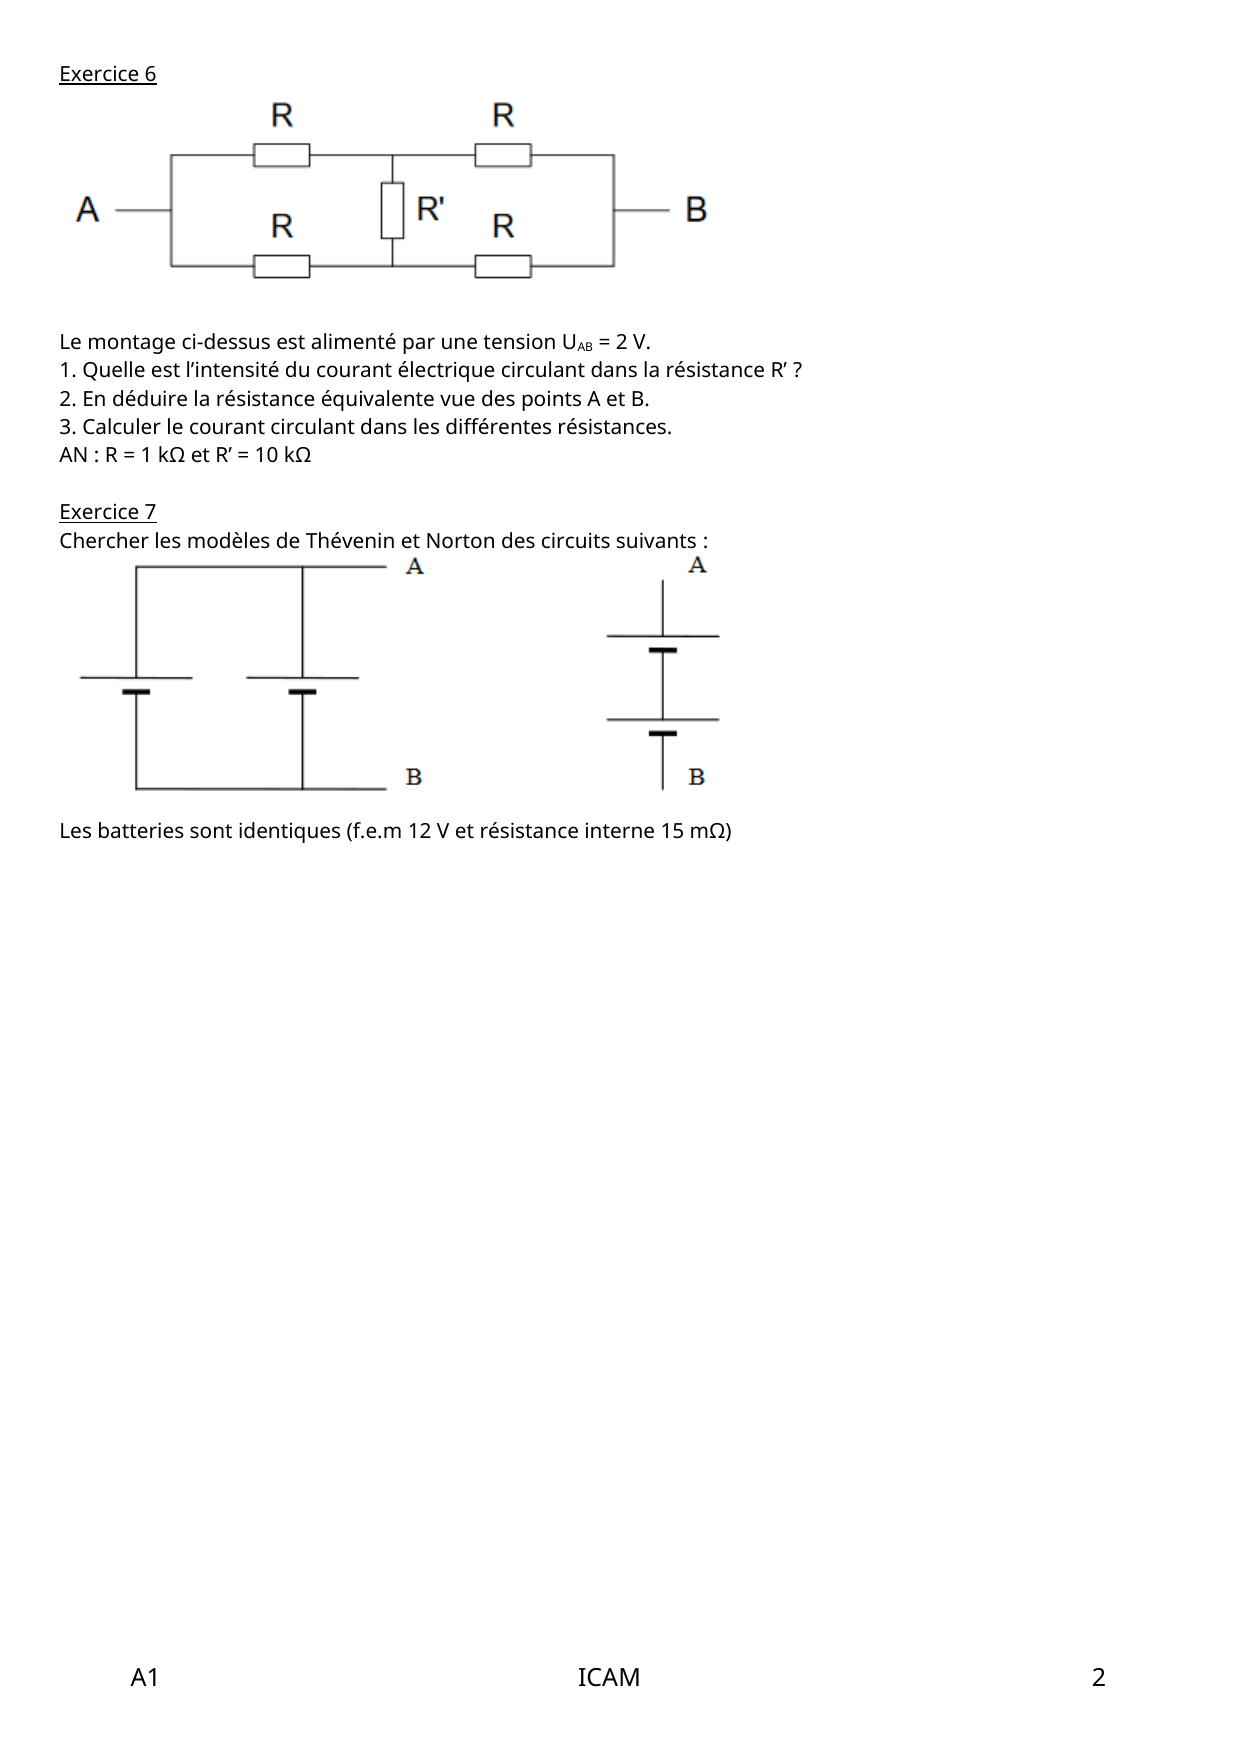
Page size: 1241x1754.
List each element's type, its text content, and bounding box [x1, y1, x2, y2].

text Exercice 7 [59, 497, 1181, 526]
text 2. En déduire la résistance équivalente vue des points A et B. [59, 384, 1181, 412]
text Le montage ci-dessus est alimenté par une tension UAB = 2 V. [59, 327, 1181, 355]
text Exercice 6 [59, 59, 1181, 87]
text Les batteries sont identiques (f.e.m 12 V et résistance interne 15 mΩ) [59, 816, 1181, 844]
text 1. Quelle est l’intensité du courant électrique circulant dans la résistance R’ ? [59, 355, 1181, 384]
text AN : R = 1 kΩ et R’ = 10 kΩ [59, 441, 1181, 469]
picture [59, 554, 730, 816]
text Chercher les modèles de Thévenin et Norton des circuits suivants : [59, 526, 1181, 554]
picture [59, 87, 739, 299]
text 3. Calculer le courant circulant dans les différentes résistances. [59, 412, 1181, 441]
